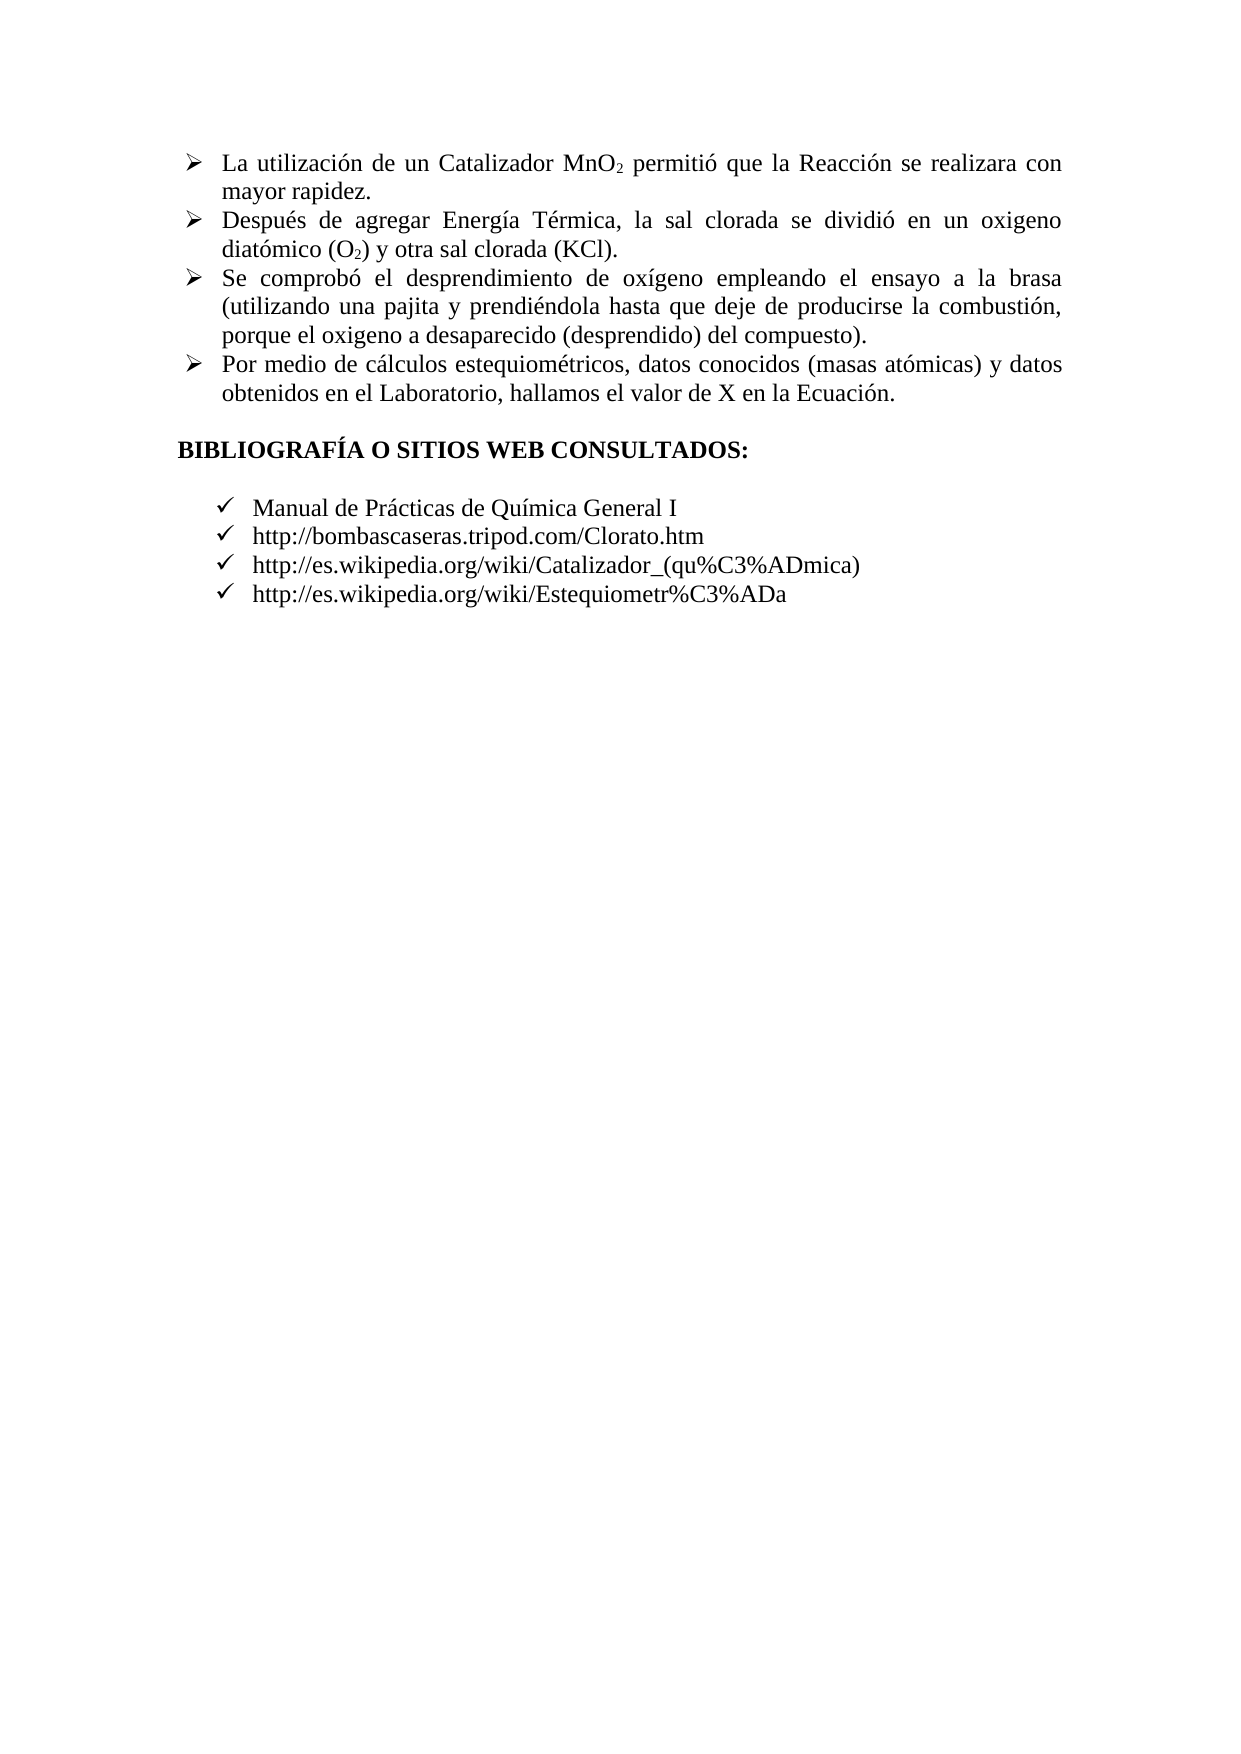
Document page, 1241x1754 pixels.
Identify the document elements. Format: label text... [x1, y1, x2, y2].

list http://bombascaseras.tripod.com/Clorato.htm [215, 521, 1063, 550]
text BIBLIOGRAFÍA O SITIOS WEB CONSULTADOS: [177, 435, 1063, 464]
list Manual de Prácticas de Química General I [215, 493, 1063, 521]
list Después de agregar Energía Térmica, la sal clorada se dividió en un oxigeno diatómico (O2) y otra sal clorada (KCl). [184, 205, 1063, 263]
list Se comprobó el desprendimiento de oxígeno empleando el ensayo a la brasa (utilizando una pajita y prendiéndola hasta que deje de producirse la combustión, porque el oxigeno a desaparecido (desprendido) del compuesto). [184, 263, 1063, 349]
list http://es.wikipedia.org/wiki/Estequiometr%C3%ADa [215, 579, 1063, 608]
list http://es.wikipedia.org/wiki/Catalizador_(qu%C3%ADmica) [215, 550, 1063, 579]
list Por medio de cálculos estequiométricos, datos conocidos (masas atómicas) y datos obtenidos en el Laboratorio, hallamos el valor de X en la Ecuación. [184, 349, 1063, 406]
list La utilización de un Catalizador MnO2 permitió que la Reacción se realizara con mayor rapidez. [184, 148, 1063, 205]
